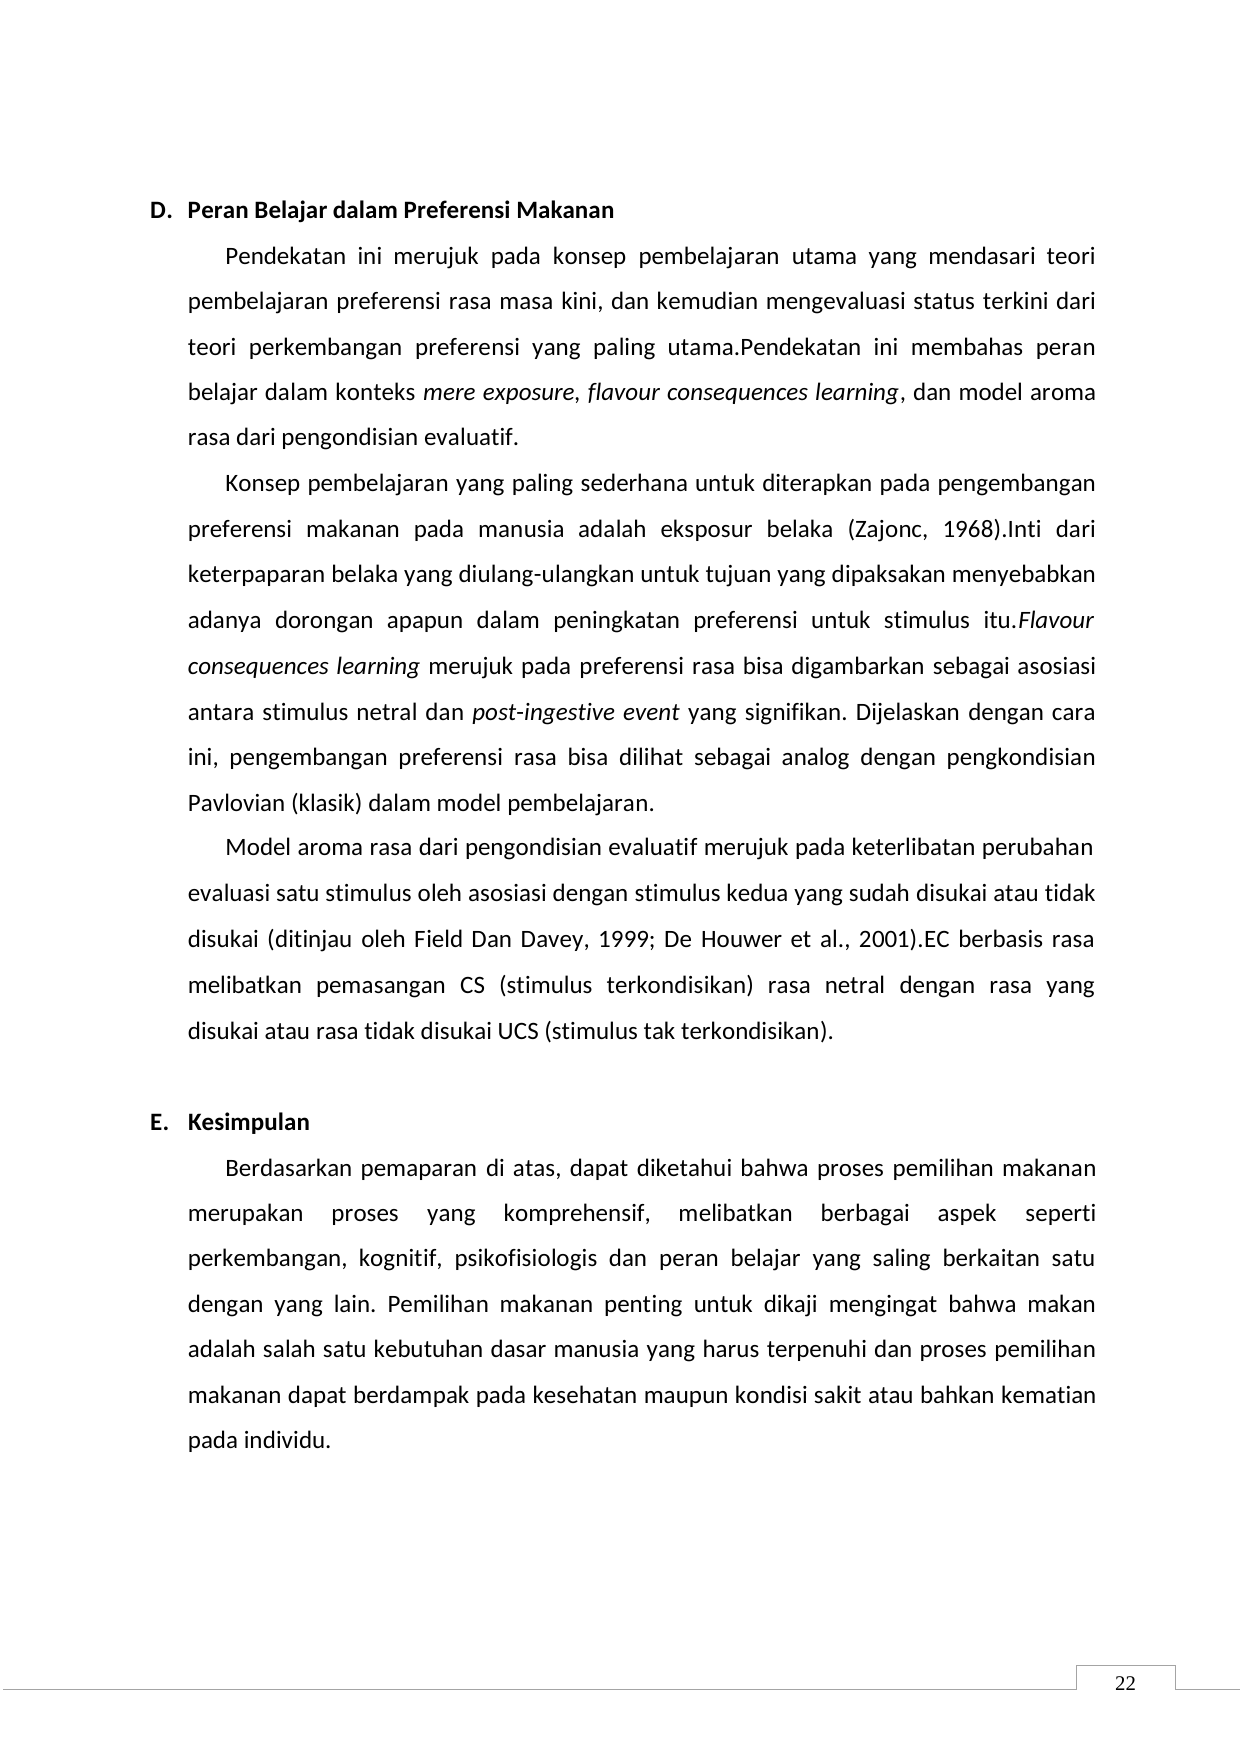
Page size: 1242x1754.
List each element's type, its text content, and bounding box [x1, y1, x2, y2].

text Pendekatan ini merujuk pada konsep pembelajaran utama yang mendasari teori pembelajaran preferensi rasa masa kini, dan kemudian mengevaluasi status terkini dari teori perkembangan preferensi yang paling utama.Pendekatan ini membahas peran belajar dalam konteks mere exposure, flavour consequences learning, dan model aroma rasa dari pengondisian evaluatif. [188, 240, 1096, 452]
text Berdasarkan pemaparan di atas, dapat diketahui bahwa proses pemilihan makanan merupakan proses yang komprehensif, melibatkan berbagai aspek seperti perkembangan, kognitif, psikofisiologis dan peran belajar yang saling berkaitan satu dengan yang lain. Pemilihan makanan penting untuk dikaji mengingat bahwa makan adalah salah satu kebutuhan dasar manusia yang harus terpenuhi dan proses pemilihan makanan dapat berdampak pada kesehatan maupun kondisi sakit atau bahkan kematian pada individu. [188, 1152, 1096, 1455]
text D. Peran Belajar dalam Preferensi Makanan [150, 194, 1242, 225]
text Konsep pembelajaran yang paling sederhana untuk diterapkan pada pengembangan preferensi makanan pada manusia adalah eksposur belaka (Zajonc, 1968).Inti dari keterpaparan belaka yang diulang-ulangkan untuk tujuan yang dipaksakan menyebabkan adanya dorongan apapun dalam peningkatan preferensi untuk stimulus itu.Flavour consequences learning merujuk pada preferensi rasa bisa digambarkan sebagai asosiasi antara stimulus netral dan post-ingestive event yang signifikan. Dijelaskan dengan cara ini, pengembangan preferensi rasa bisa dilihat sebagai analog dengan pengkondisian Pavlovian (klasik) dalam model pembelajaran. [188, 467, 1096, 818]
text evaluasi satu stimulus oleh asosiasi dengan stimulus kedua yang sudah disukai atau tidak disukai (ditinjau oleh Field Dan Davey, 1999; De Houwer et al., 2001).EC berbasis rasa melibatkan pemasangan CS (stimulus terkondisikan) rasa netral dengan rasa yang disukai atau rasa tidak disukai UCS (stimulus tak terkondisikan). [188, 878, 1096, 1045]
text E. Kesimpulan [150, 1106, 1242, 1137]
text Model aroma rasa dari pengondisian evaluatif merujuk pada keterlibatan perubahan [225, 833, 1242, 862]
